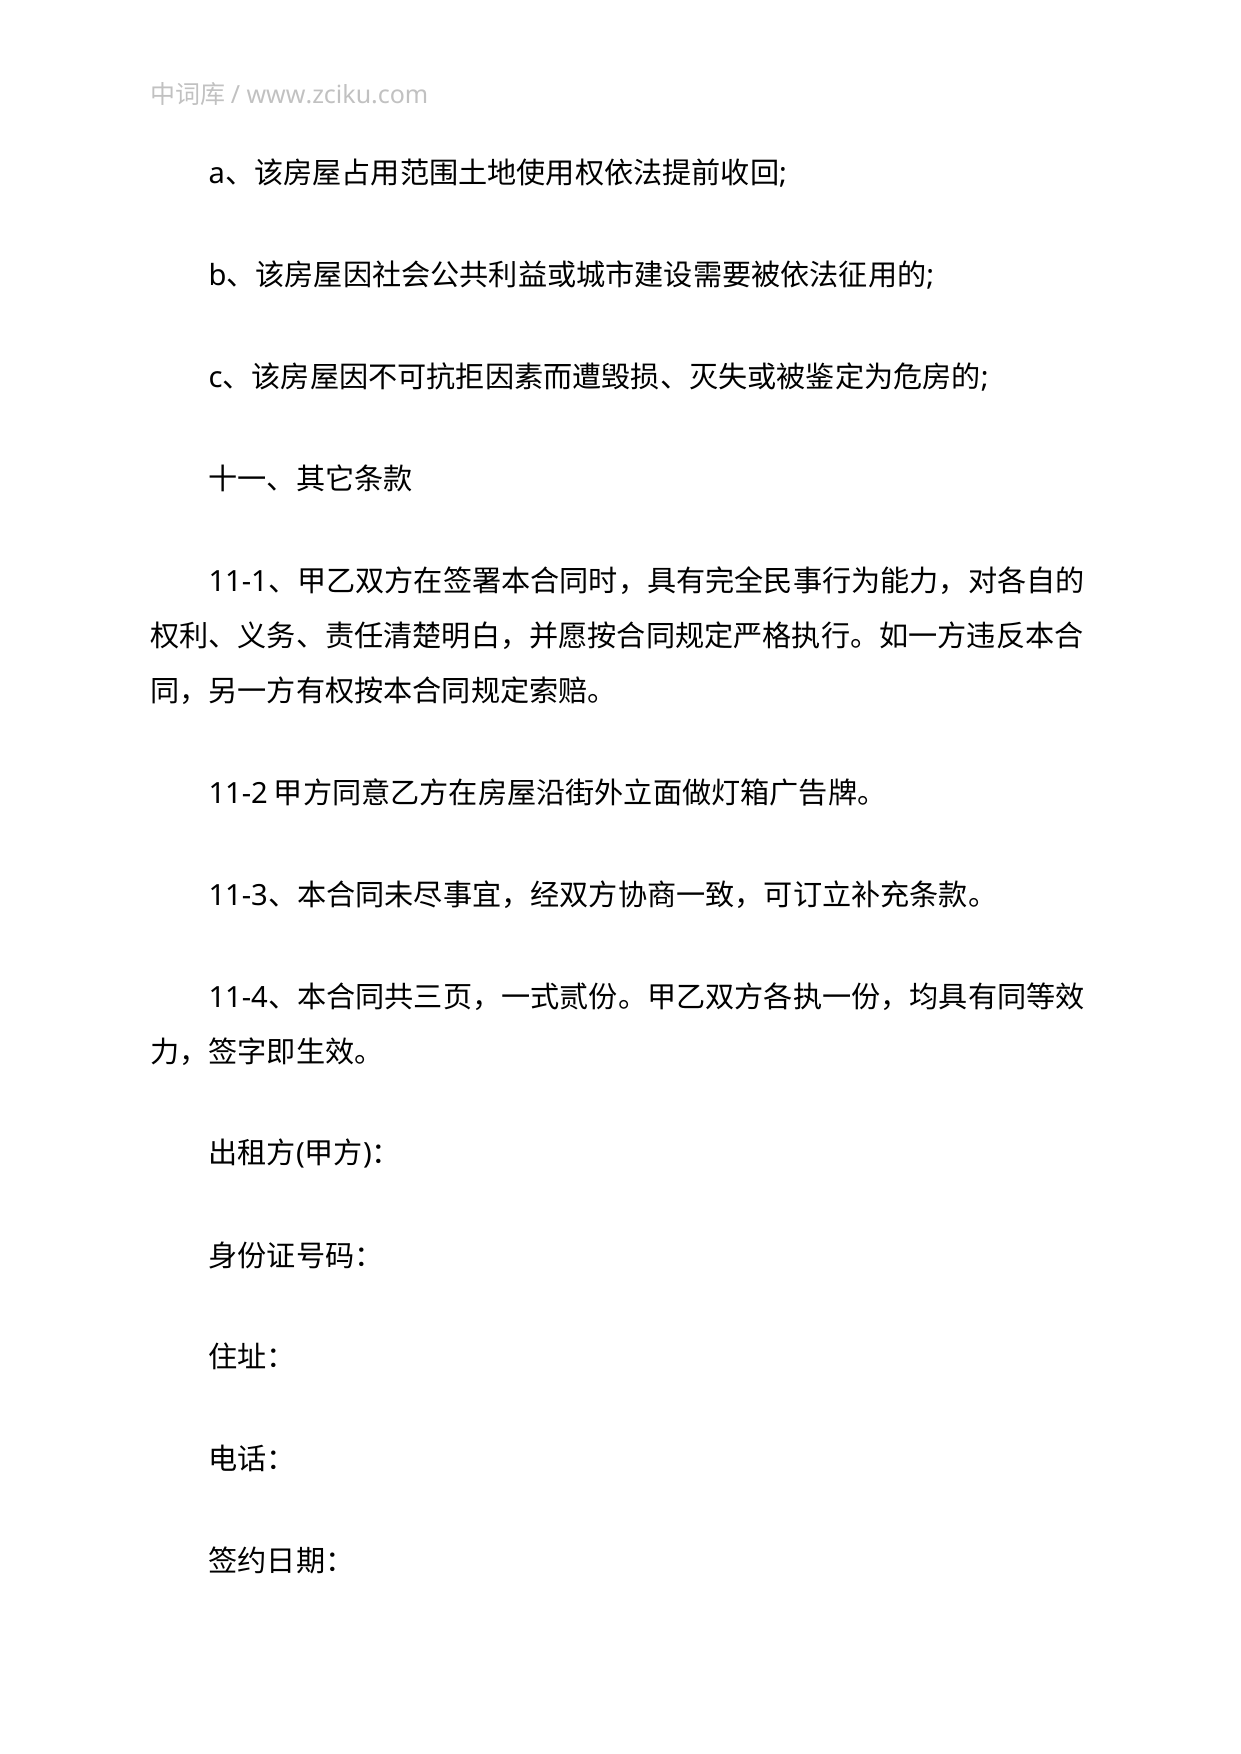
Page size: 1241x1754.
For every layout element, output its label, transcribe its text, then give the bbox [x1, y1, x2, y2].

text 电话： [150, 1436, 1090, 1478]
text 住址： [150, 1334, 1090, 1376]
text 11-3、本合同未尽事宜，经双方协商一致，可订立补充条款。 [150, 871, 1090, 914]
text 11-4、本合同共三页，一式贰份。甲乙双方各执一份，均具有同等效力，签字即生效。 [150, 973, 1090, 1071]
text c、该房屋因不可抗拒因素而遭毁损、灭失或被鉴定为危房的; [150, 354, 1090, 396]
text 11-2甲方同意乙方在房屋沿街外立面做灯箱广告牌。 [150, 769, 1090, 812]
text 身份证号码： [150, 1232, 1090, 1274]
text a、该房屋占用范围土地使用权依法提前收回; [150, 150, 1090, 192]
text 11-1、甲乙双方在签署本合同时，具有完全民事行为能力，对各自的权利、义务、责任清楚明白，并愿按合同规定严格执行。如一方违反本合同，另一方有权按本合同规定索赔。 [150, 558, 1090, 710]
text b、该房屋因社会公共利益或城市建设需要被依法征用的; [150, 252, 1090, 294]
text 出租方(甲方)： [150, 1130, 1090, 1172]
text 十一、其它条款 [150, 456, 1090, 498]
text 签约日期： [150, 1537, 1090, 1580]
